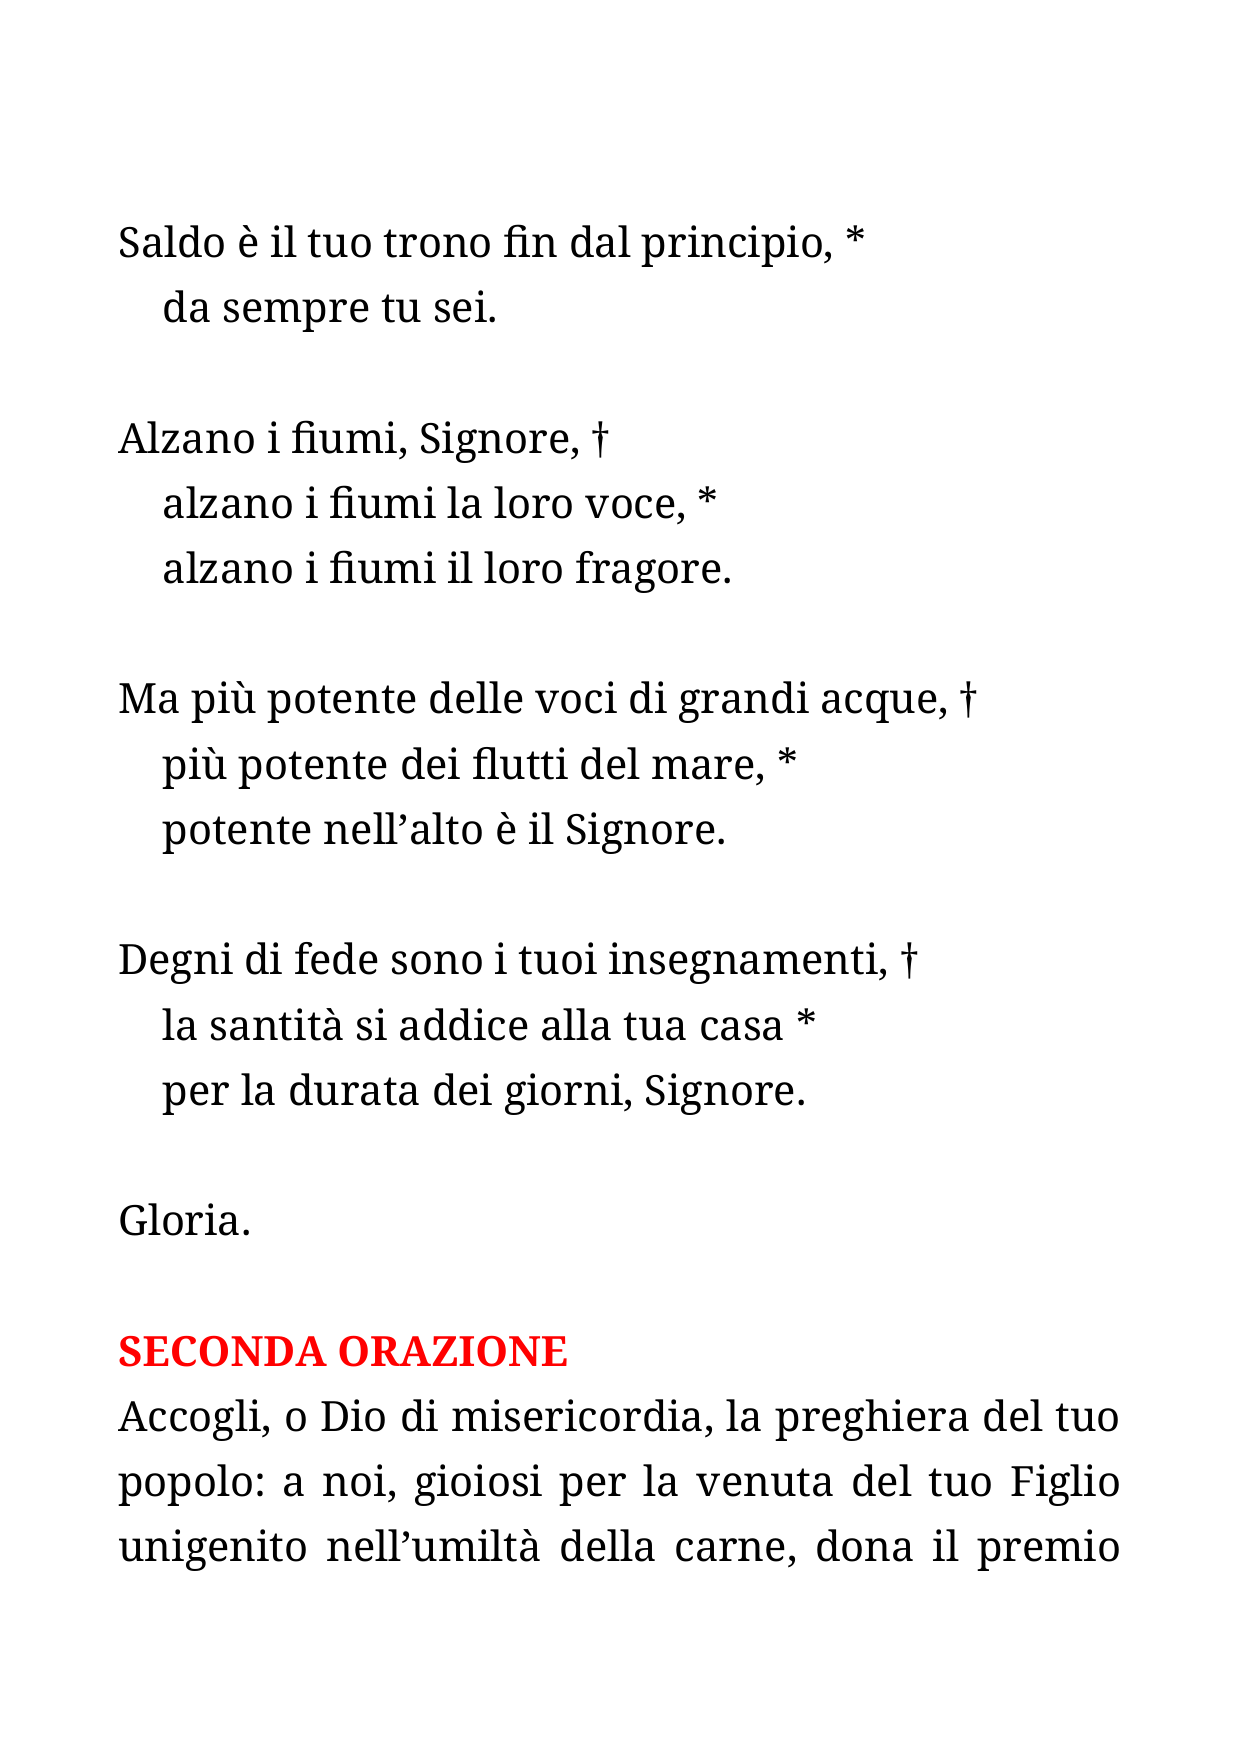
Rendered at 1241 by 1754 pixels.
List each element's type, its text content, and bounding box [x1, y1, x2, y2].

text Degni di fede sono i tuoi insegnamenti, † [118, 930, 1122, 987]
text SECONDA ORAZIONE [118, 1321, 1122, 1378]
text alzano i fiumi il loro fragore. [118, 539, 1122, 596]
text Ma più potente delle voci di grandi acque, † [118, 669, 1122, 726]
text alzano i fiumi la loro voce, * [118, 474, 1122, 530]
text Saldo è il tuo trono fin dal principio, * [118, 213, 1122, 269]
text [118, 1387, 1122, 1574]
text Alzano i fiumi, Signore, † [118, 408, 1122, 465]
text potente nell’alto è il Signore. [118, 800, 1122, 856]
text Gloria. [118, 1191, 1122, 1248]
text più potente dei flutti del mare, * [118, 734, 1122, 791]
text per la durata dei giorni, Signore. [118, 1061, 1122, 1117]
text da sempre tu sei. [118, 278, 1122, 335]
text la santità si addice alla tua casa * [118, 995, 1122, 1052]
